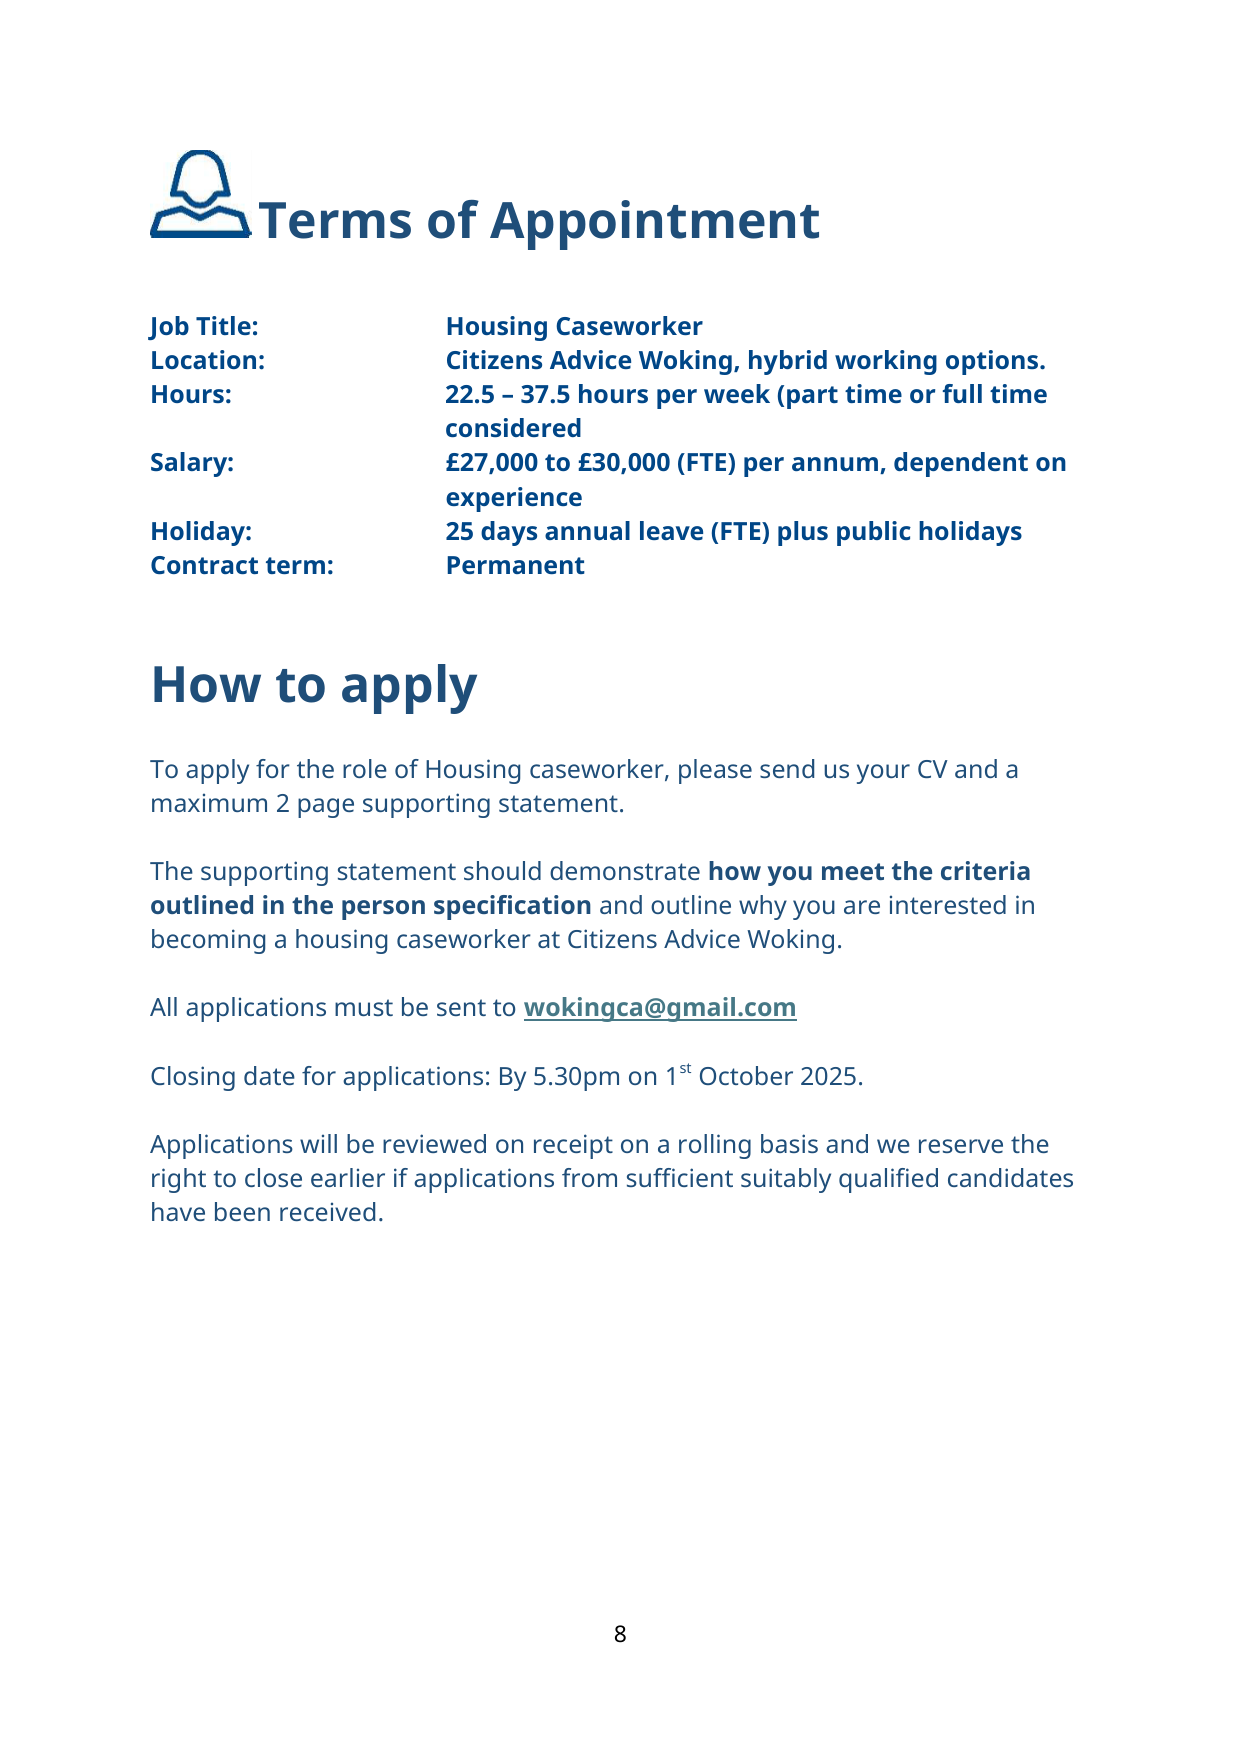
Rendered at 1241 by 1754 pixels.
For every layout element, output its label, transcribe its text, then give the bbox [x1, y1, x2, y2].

text Holiday: 25 days annual leave (FTE) plus public holidays [150, 513, 1090, 547]
text Contract term: Permanent [150, 547, 1090, 581]
text Job Title: Housing Caseworker [150, 275, 1090, 343]
text Applications will be reviewed on receipt on a rolling basis and we reserve the right to close earlier if applications from sufficient suitably qualified candidates have been received. [150, 1126, 1090, 1228]
text Salary: £27,000 to £30,000 (FTE) per annum, dependent on [150, 445, 1090, 479]
text To apply for the role of Housing caseworker, please send us your CV and a maximum 2 page supporting statement. [150, 718, 1090, 820]
text Hours: 22.5 – 37.5 hours per week (part time or full time considered [150, 377, 1090, 445]
text experience [150, 479, 1090, 513]
text Terms of Appointment [150, 150, 1090, 253]
text How to apply [150, 649, 1090, 718]
picture [150, 150, 252, 238]
text The supporting statement should demonstrate how you meet the criteria outlined in the person specification and outline why you are interested in becoming a housing caseworker at Citizens Advice Woking. [150, 854, 1090, 956]
text Location: Citizens Advice Woking, hybrid working options. [150, 343, 1090, 377]
text All applications must be sent to wokingca@gmail.com [150, 990, 1090, 1024]
text Closing date for applications: By 5.30pm on 1st October 2025. [150, 1058, 1090, 1092]
